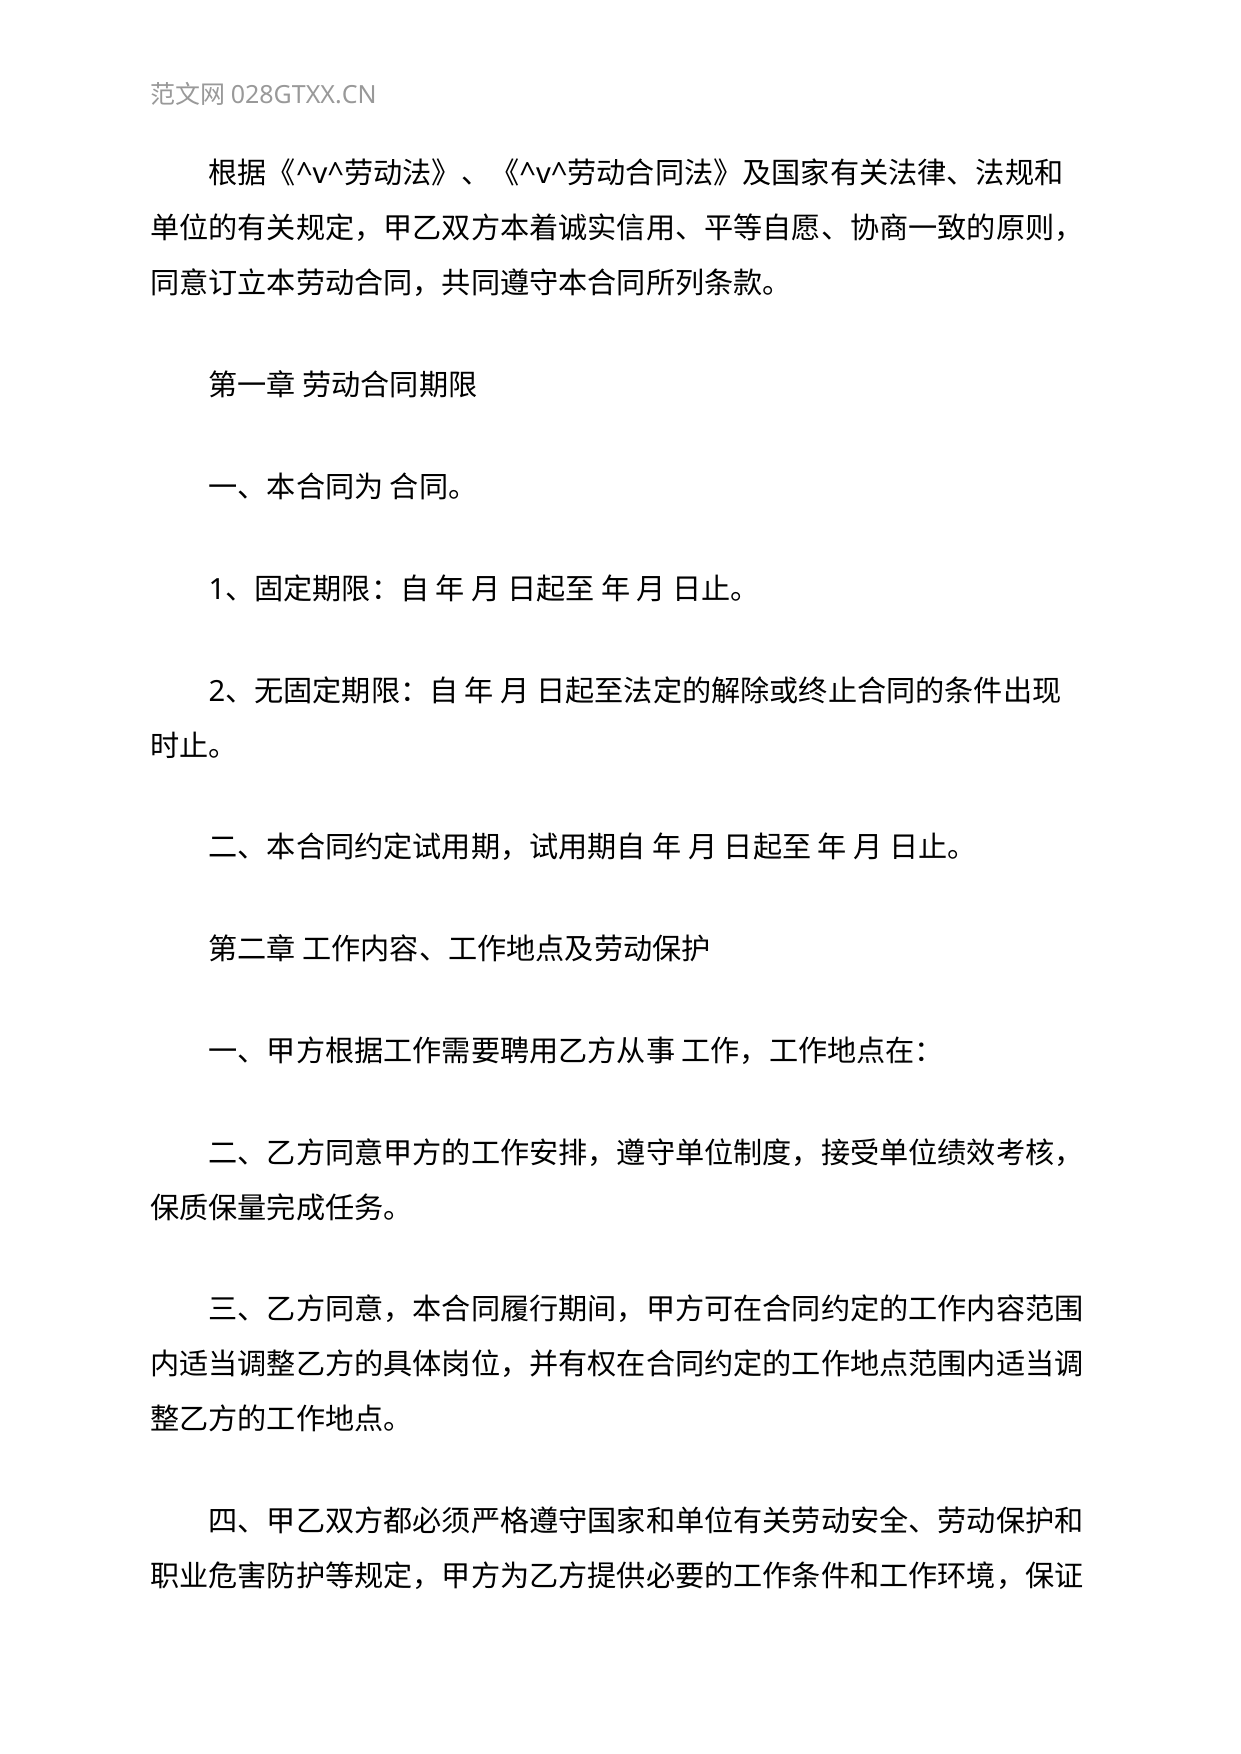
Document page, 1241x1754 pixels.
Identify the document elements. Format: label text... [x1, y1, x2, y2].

text 2、无固定期限：自 年 月 日起至法定的解除或终止合同的条件出现时止。 [150, 667, 1090, 764]
text 二、本合同约定试用期，试用期自 年 月 日起至 年 月 日止。 [150, 824, 1090, 866]
text 二、乙方同意甲方的工作安排，遵守单位制度，接受单位绩效考核，保质保量完成任务。 [150, 1129, 1090, 1226]
text 第二章 工作内容、工作地点及劳动保护 [150, 926, 1090, 968]
text 根据《^v^劳动法》、《^v^劳动合同法》及国家有关法律、法规和单位的有关规定，甲乙双方本着诚实信用、平等自愿、协商一致的原则，同意订立本劳动合同，共同遵守本合同所列条款。 [150, 150, 1090, 302]
text 第一章 劳动合同期限 [150, 362, 1090, 404]
text 三、乙方同意，本合同履行期间，甲方可在合同约定的工作内容范围内适当调整乙方的具体岗位，并有权在合同约定的工作地点范围内适当调整乙方的工作地点。 [150, 1286, 1090, 1438]
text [150, 1497, 1090, 1595]
text 一、甲方根据工作需要聘用乙方从事 工作，工作地点在： [150, 1027, 1090, 1070]
text 1、固定期限：自 年 月 日起至 年 月 日止。 [150, 565, 1090, 608]
text 一、本合同为 合同。 [150, 463, 1090, 506]
